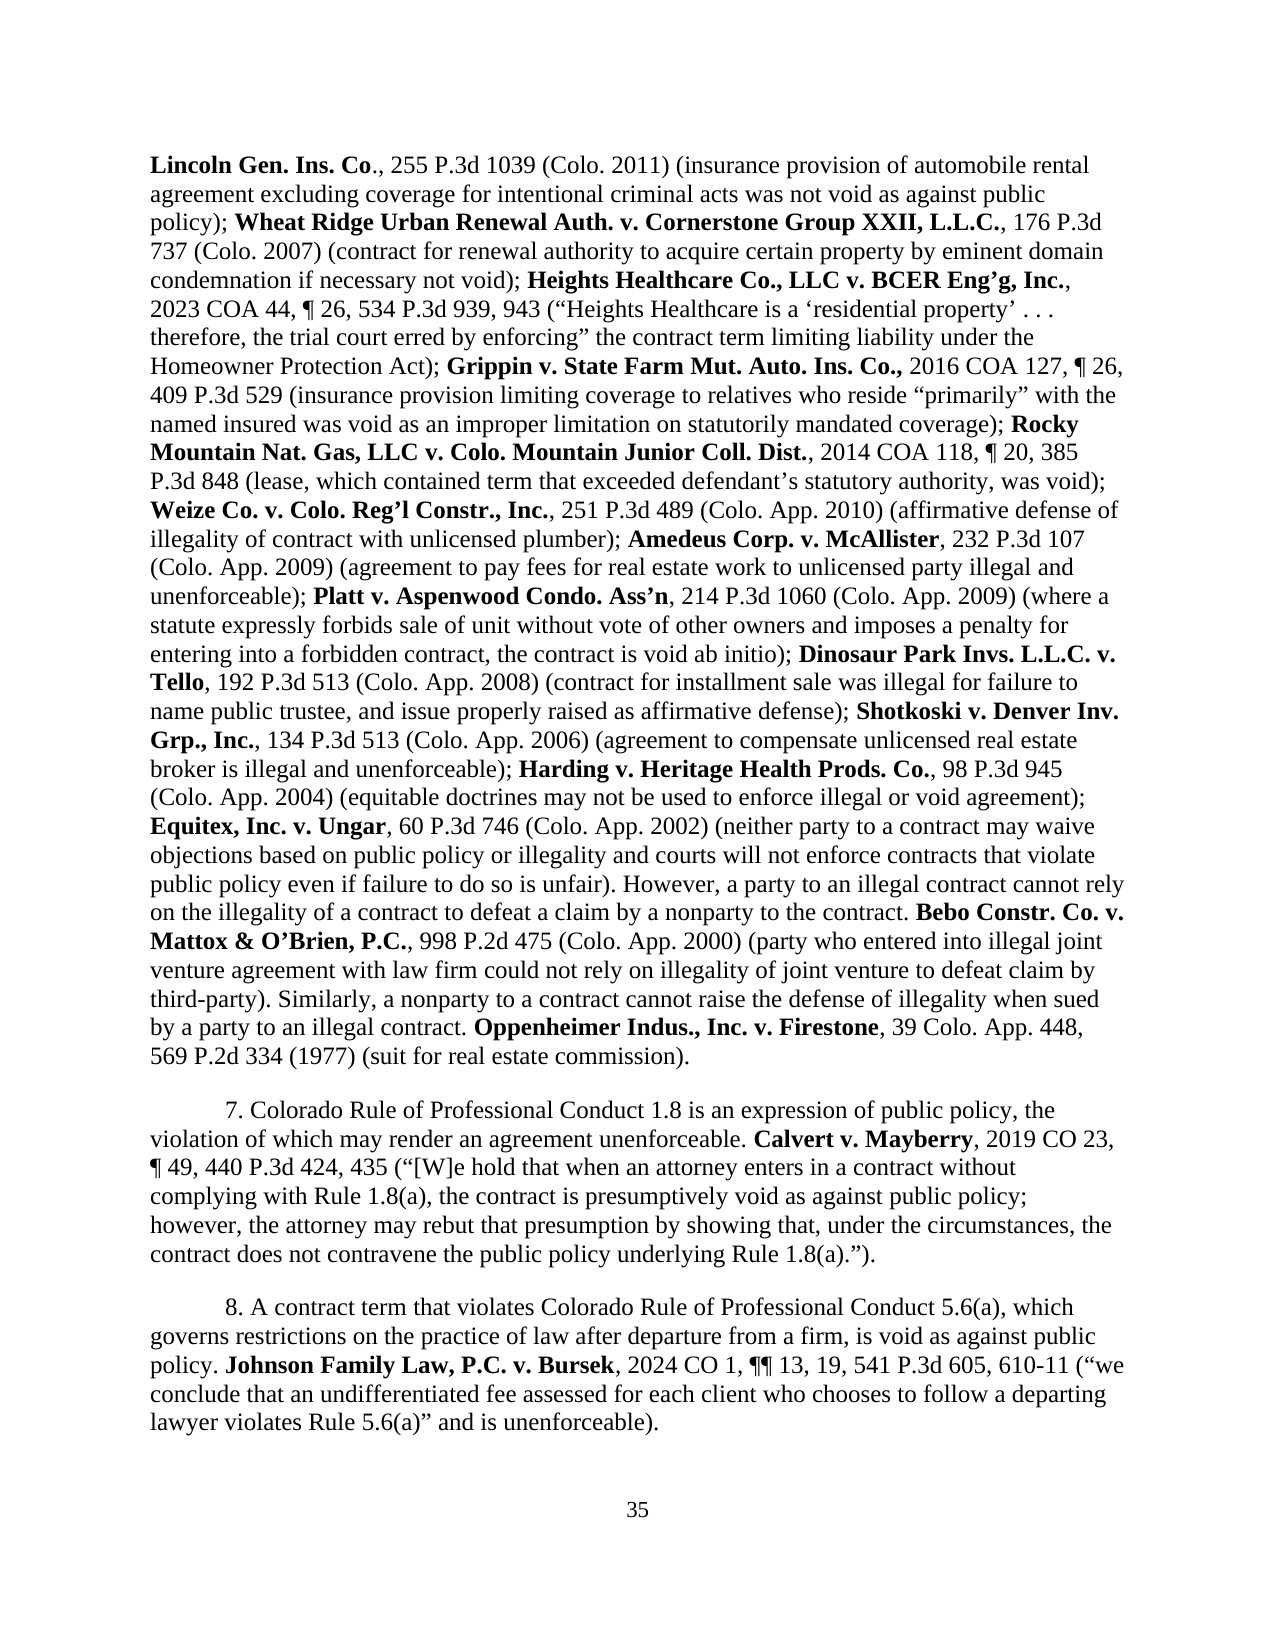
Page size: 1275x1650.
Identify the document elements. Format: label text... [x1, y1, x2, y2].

text 8. A contract term that violates Colorado Rule of Professional Conduct 5.6(a), which governs restrictions on the practice of law after departure from a firm, is void as against public policy. Johnson Family Law, P.C. v. Bursek, 2024 CO 1, ¶¶ 13, 19, 541 P.3d 605, 610-11 (“we conclude that an undifferentiated fee assessed for each client who chooses to follow a departing lawyer violates Rule 5.6(a)” and is unenforceable). [150, 1292, 1125, 1436]
text 7. Colorado Rule of Professional Conduct 1.8 is an expression of public policy, the violation of which may render an agreement unenforceable. Calvert v. Mayberry, 2019 CO 23, ¶ 49, 440 P.3d 424, 435 (“[W]e hold that when an attorney enters in a contract without complying with Rule 1.8(a), the contract is presumptively void as against public policy; however, the attorney may rebut that presumption by showing that, under the circumstances, the contract does not contravene the public policy underlying Rule 1.8(a).”). [150, 1095, 1125, 1267]
